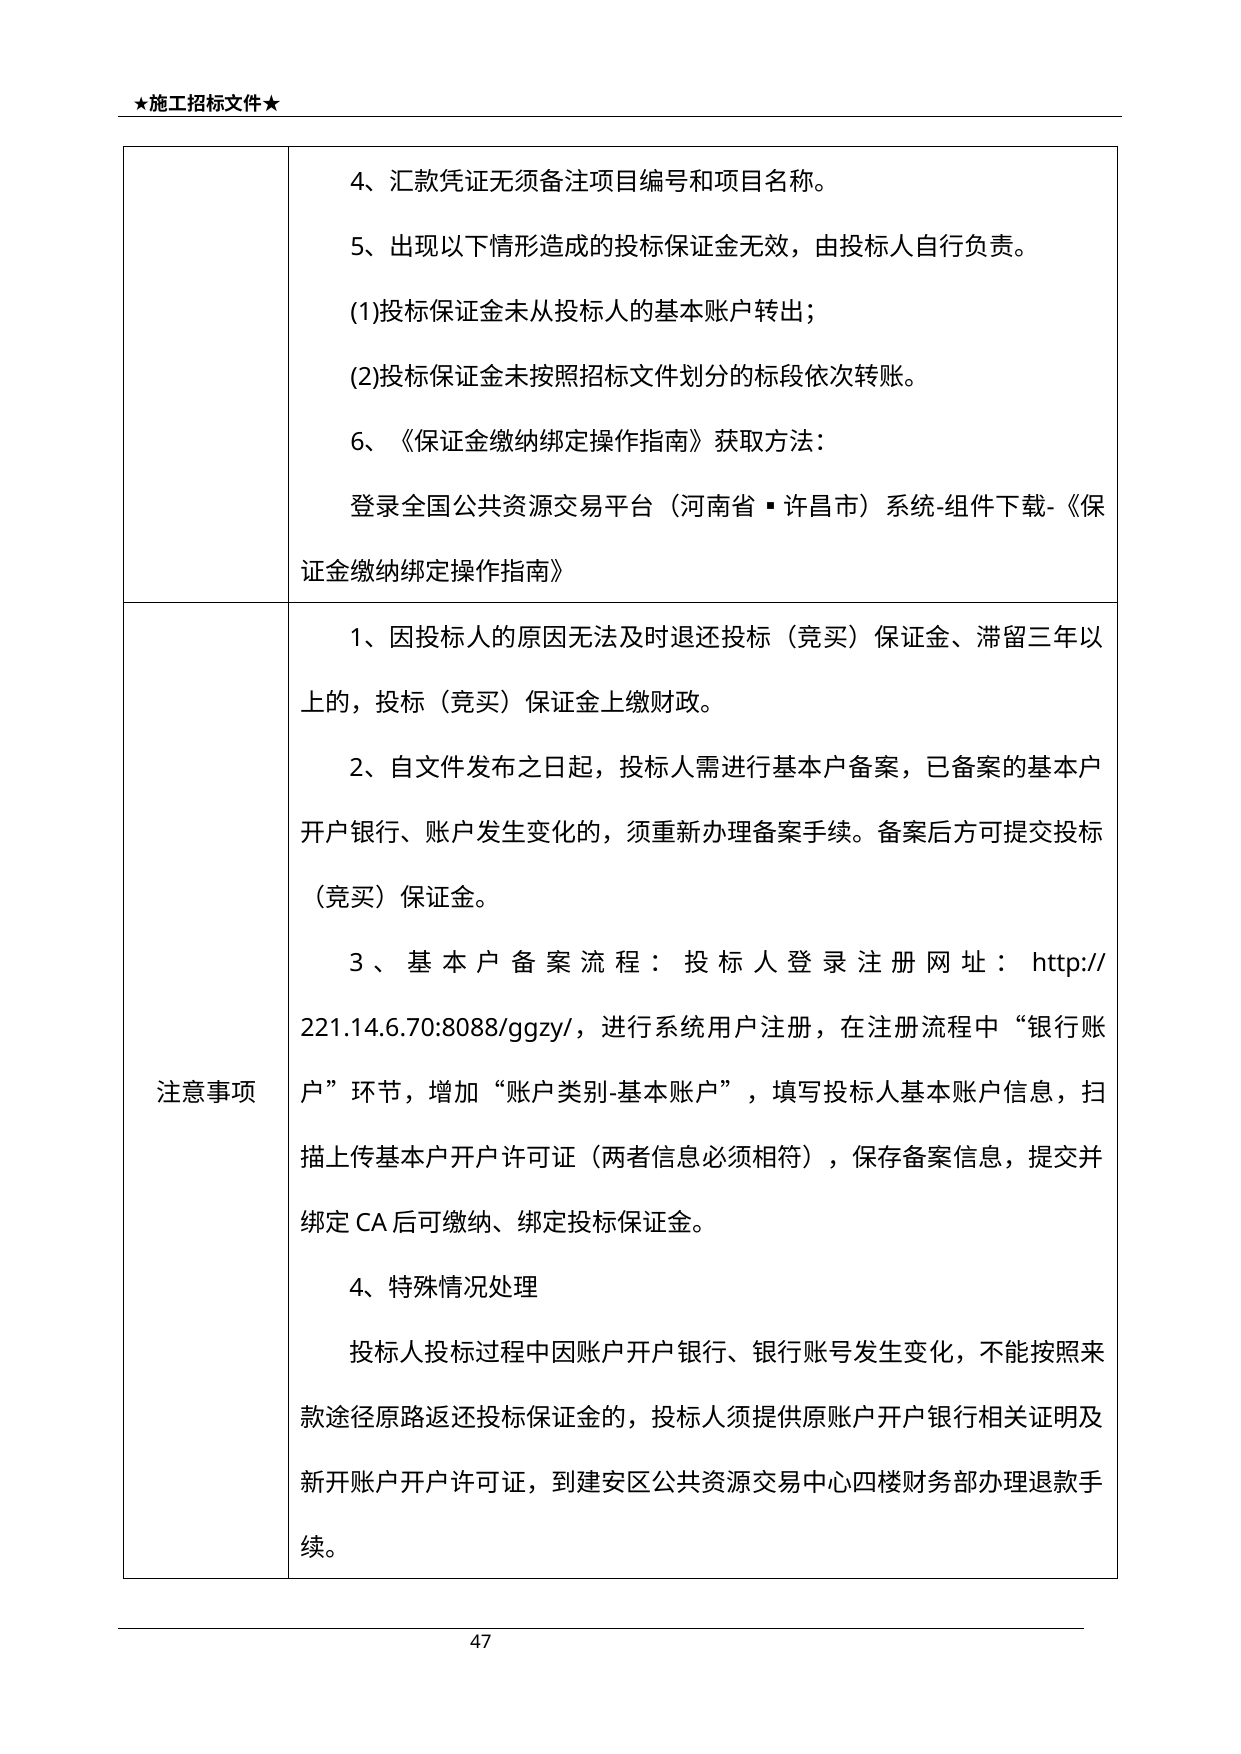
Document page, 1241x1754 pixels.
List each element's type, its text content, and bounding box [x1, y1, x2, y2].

table_cell 1、因投标人的原因无法及时退还投标（竞买）保证金、滞留三年以上的，投标（竞买）保证金上缴财政。 2、自文件发布之日起，投标人需进行基本户备案，已备案的基本户开户银行、账户发生变化的，须重新办理备案手续。备案后方可提交投标（竞买）保证金。 3、基本户备案流程：投标人登录注册网址：http://221.14.6.70:8088/ggzy/，进行系统用户注册，在注册流程中“银行账户”环节，增加“账户类别-基本账户”，填写投标人基本账户信息，扫描上传基本户开户许可证（两者信息必须相符），保存备案信息，提交并绑定CA后可缴纳、绑定投标保证金。 4、特殊情况处理 投标人投标过程中因账户开户银行、银行账号发生变化，不能按照来款途径原路返还投标保证金的，投标人须提供原账户开户银行相关证明及新开账户开户许可证，到建安区公共资源交易中心四楼财务部办理退款手续。 [289, 603, 1117, 1578]
table_cell 注意事项 [124, 603, 288, 1578]
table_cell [289, 147, 1117, 602]
